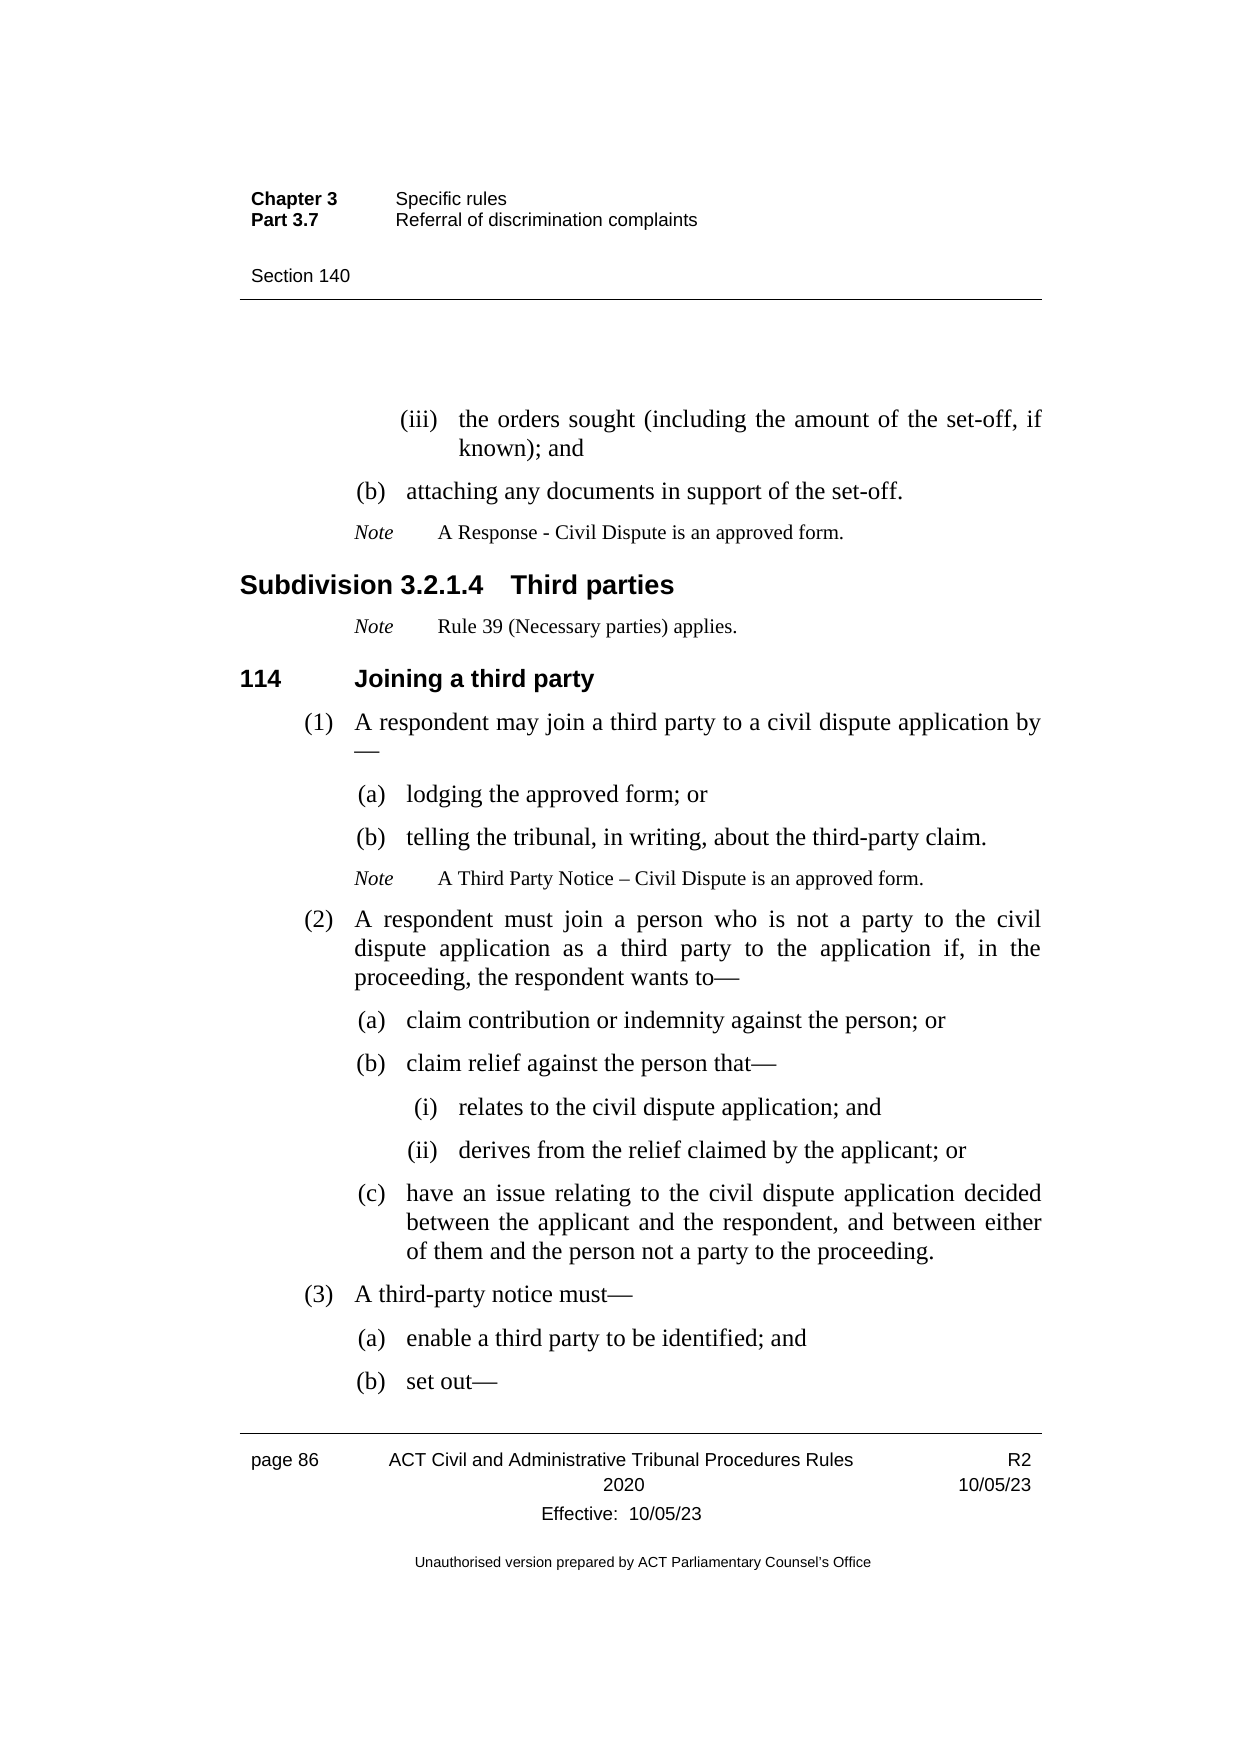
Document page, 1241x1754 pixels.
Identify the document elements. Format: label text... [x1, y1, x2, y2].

text (3) A third-party notice must— [239, 1279, 1042, 1308]
text (a) enable a third party to be identified; and [239, 1323, 1042, 1351]
text Note Rule 39 (Necessary parties) applies. [354, 614, 1042, 638]
text (a) claim contribution or indemnity against the person; or [239, 1005, 1042, 1034]
text (i) relates to the civil dispute application; and [239, 1092, 1042, 1121]
text (b) telling the tribunal, in writing, about the third-party claim. [239, 822, 1042, 851]
text (2) A respondent must join a person who is not a party to the civil dispute application as a third party to the application if, in the proceeding, the respondent wants to— [239, 904, 1042, 991]
text (b) attaching any documents in support of the set-off. [239, 476, 1042, 505]
text (b) set out— [239, 1366, 1042, 1395]
text (c) have an issue relating to the civil dispute application decided between the applicant and the respondent, and between either of them and the person not a party to the proceeding. [239, 1178, 1042, 1265]
text Subdivision 3.2.1.4 Third parties [239, 569, 1042, 600]
text (1) A respondent may join a third party to a civil dispute application by— [239, 707, 1042, 764]
text Note A Third Party Notice – Civil Dispute is an approved form. [354, 866, 1042, 890]
text (iii) the orders sought (including the amount of the set-off, if known); and [239, 404, 1042, 462]
text (b) claim relief against the person that— [239, 1048, 1042, 1077]
text (a) lodging the approved form; or [239, 779, 1042, 808]
text Note A Response - Civil Dispute is an approved form. [354, 519, 1042, 544]
text 114 Joining a third party [239, 663, 1042, 692]
text (ii) derives from the relief claimed by the applicant; or [239, 1135, 1042, 1164]
